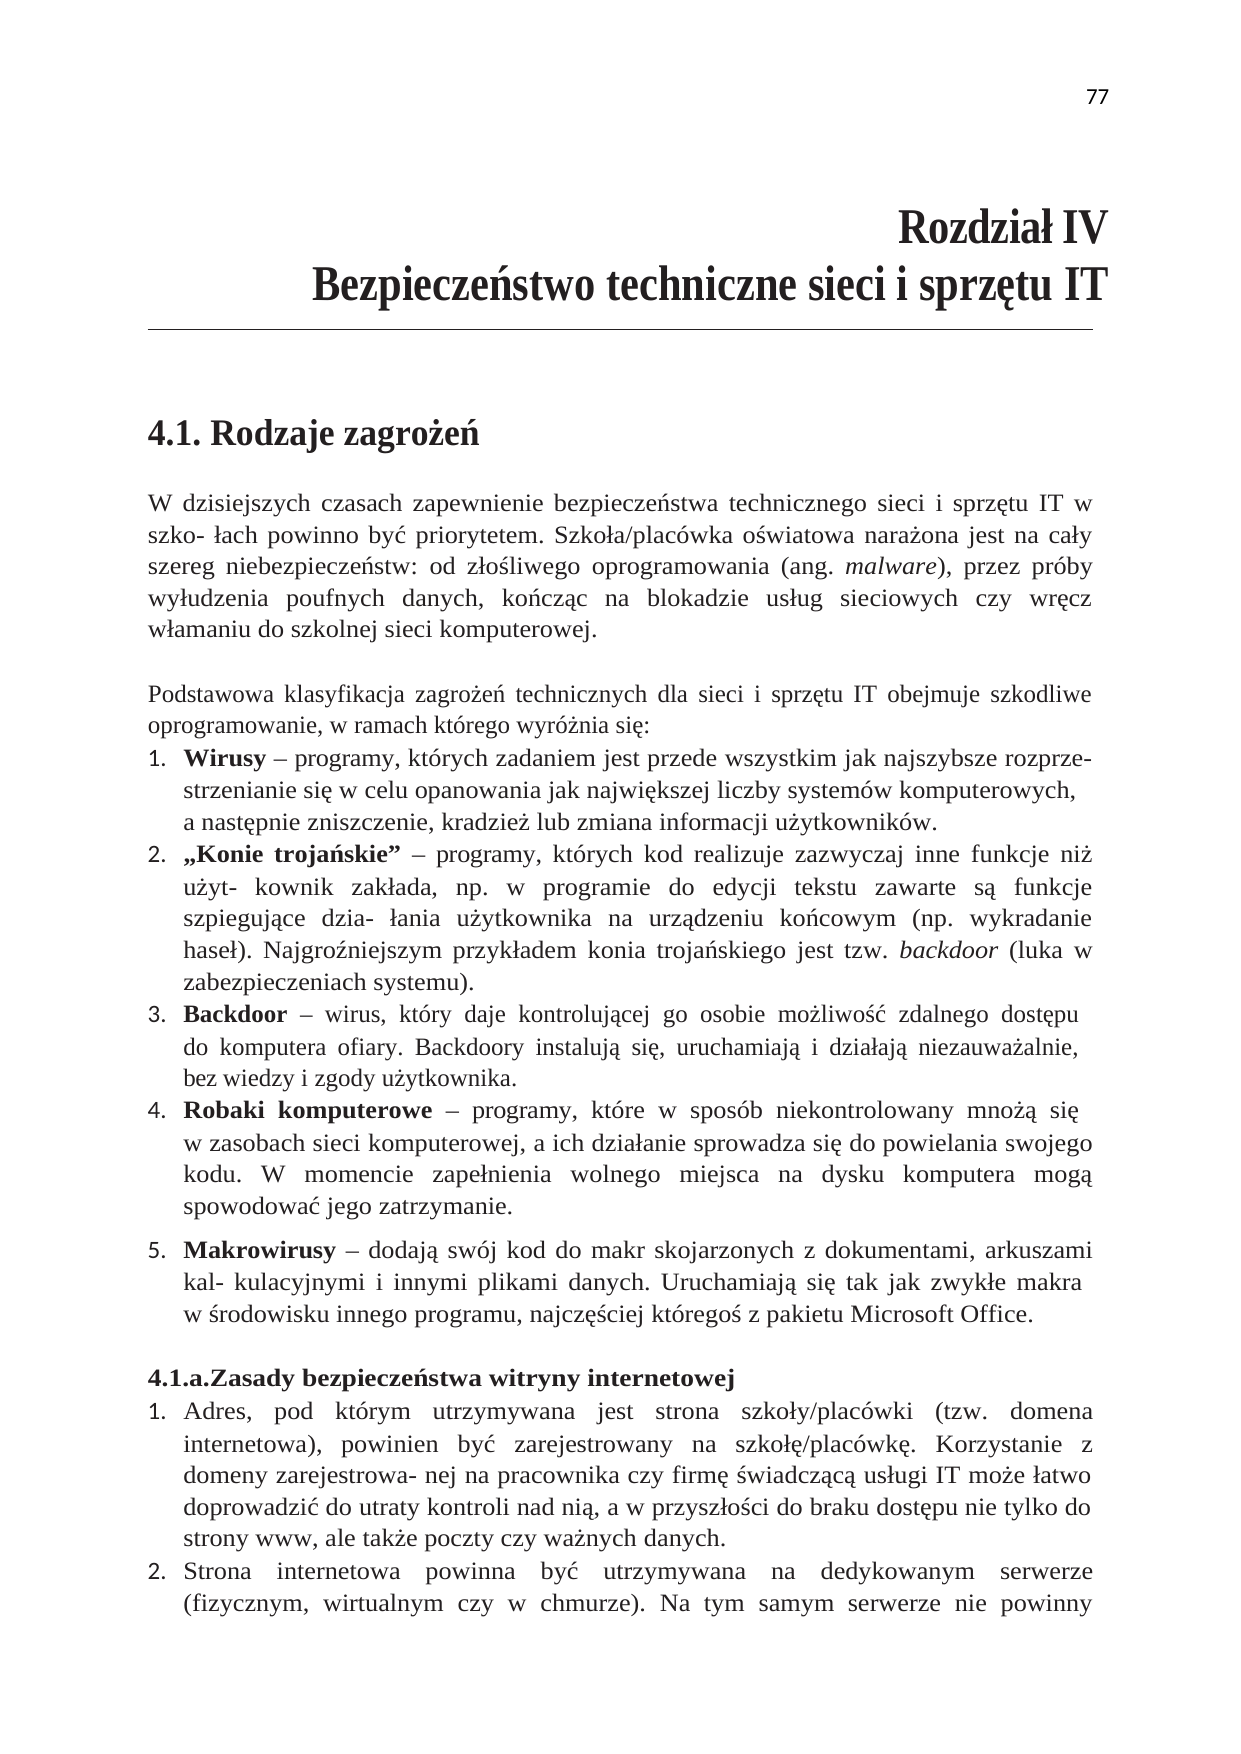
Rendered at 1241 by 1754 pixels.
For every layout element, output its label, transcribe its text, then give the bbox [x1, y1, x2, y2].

subtitle 4.1. Rodzaje zagrożeń [148, 410, 1109, 453]
subtitle 4.1.a.Zasady bezpieczeństwa witryny internetowej [148, 1363, 1109, 1392]
list Adres, pod którym utrzymywana jest strona szkoły/placówki (tzw. domena internetowa), powinien być zarejestrowany na szkołę/placówkę. Korzystanie z domeny zarejestrowa- nej na pracownika czy firmę świadczącą usługi IT może łatwo doprowadzić do utraty kontroli nad nią, a w przyszłości do braku dostępu nie tylko do strony www, ale także poczty czy ważnych danych. [147, 1396, 1093, 1552]
list a następnie zniszczenie, kradzież lub zmiana informacji użytkowników. [183, 807, 1093, 836]
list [147, 1555, 1093, 1617]
text Podstawowa klasyfikacja zagrożeń technicznych dla sieci i sprzętu IT obejmuje szkodliwe oprogramowanie, w ramach którego wyróżnia się: [148, 679, 1093, 739]
list Robaki komputerowe – programy, które w sposób niekontrolowany mnożą się w zasobach sieci komputerowej, a ich działanie sprowadza się do powielania swojego kodu. W momencie zapełnienia wolnego miejsca na dysku komputera mogą spowodować jego zatrzymanie. [147, 1095, 1093, 1220]
list Makrowirusy – dodają swój kod do makr skojarzonych z dokumentami, arkuszami kal- kulacyjnymi i innymi plikami danych. Uruchamiają się tak jak zwykłe makra w środowisku innego programu, najczęściej któregoś z pakietu Microsoft Office. [147, 1234, 1093, 1328]
list Wirusy – programy, których zadaniem jest przede wszystkim jak najszybsze rozprze- strzenianie się w celu opanowania jak największej liczby systemów komputerowych, [147, 742, 1093, 804]
list Backdoor – wirus, który daje kontrolującej go osobie możliwość zdalnego dostępu do komputera ofiary. Backdoory instalują się, uruchamiają i działają niezauważalnie, bez wiedzy i zgody użytkownika. [147, 998, 1093, 1092]
text W dzisiejszych czasach zapewnienie bezpieczeństwa technicznego sieci i sprzętu IT w szko- łach powinno być priorytetem. Szkoła/placówka oświatowa narażona jest na cały szereg niebezpieczeństw: od złośliwego oprogramowania (ang. malware), przez próby wyłudzenia poufnych danych, kończąc na blokadzie usług sieciowych czy wręcz włamaniu do szkolnej sieci komputerowej. [148, 488, 1093, 643]
subtitle Rozdział IV Bezpieczeństwo techniczne sieci i sprzętu IT [135, 198, 1109, 311]
list „Konie trojańskie” – programy, których kod realizuje zazwyczaj inne funkcje niż użyt- kownik zakłada, np. w programie do edycji tekstu zawarte są funkcje szpiegujące dzia- łania użytkownika na urządzeniu końcowym (np. wykradanie haseł). Najgroźniejszym przykładem konia trojańskiego jest tzw. backdoor (luka w zabezpieczeniach systemu). [147, 839, 1093, 995]
